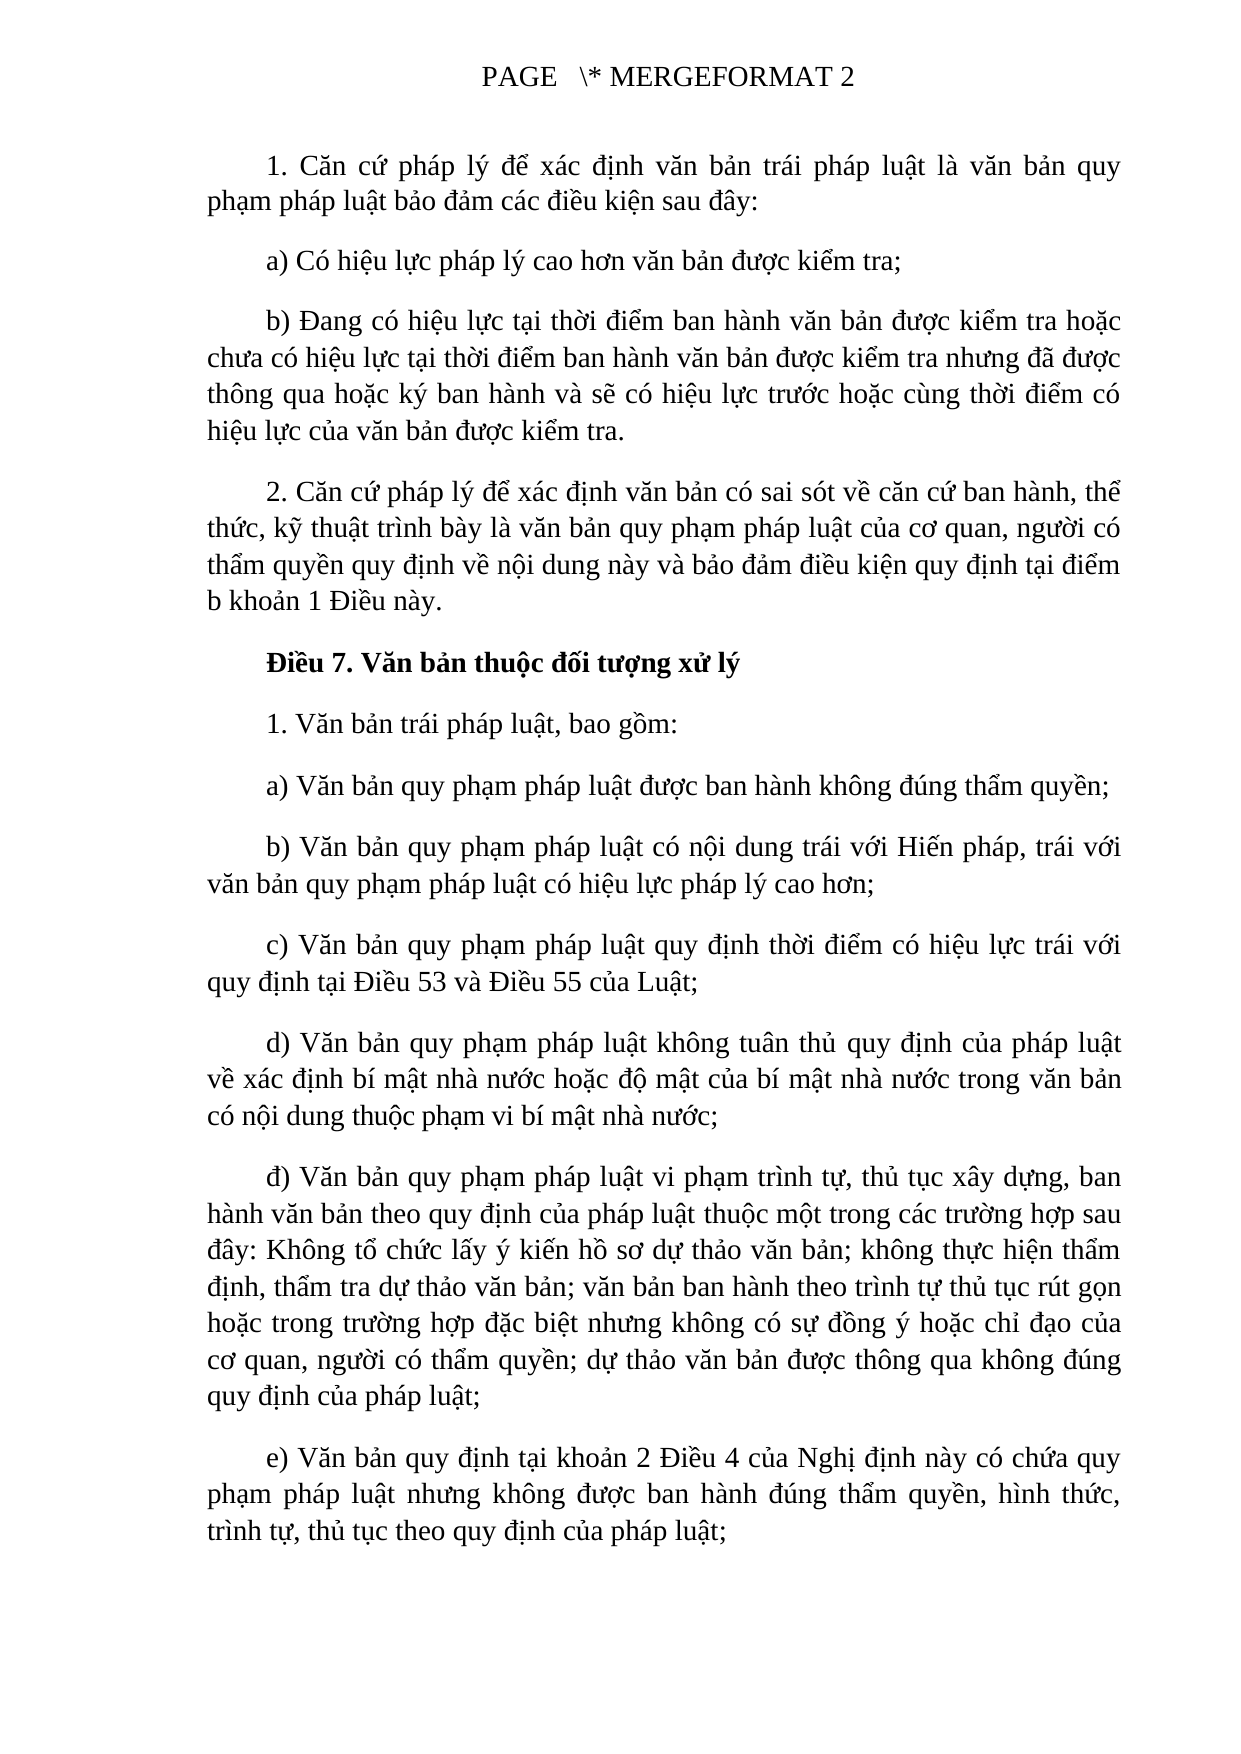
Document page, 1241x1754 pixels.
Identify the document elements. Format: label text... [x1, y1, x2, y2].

text d) Văn bản quy phạm pháp luật không tuân thủ quy định của pháp luật về xác định bí mật nhà nước hoặc độ mật của bí mật nhà nước trong văn bản có nội dung thuộc phạm vi bí mật nhà nước; [207, 1025, 1122, 1132]
text b) Đang có hiệu lực tại thời điểm ban hành văn bản được kiểm tra hoặc chưa có hiệu lực tại thời điểm ban hành văn bản được kiểm tra nhưng đã được thông qua hoặc ký ban hành và sẽ có hiệu lực trước hoặc cùng thời điểm có hiệu lực của văn bản được kiểm tra. [207, 303, 1122, 446]
text e) Văn bản quy định tại khoản 2 Điều 4 của Nghị định này có chứa quy phạm pháp luật nhưng không được ban hành đúng thẩm quyền, hình thức, trình tự, thủ tục theo quy định của pháp luật; [207, 1440, 1122, 1546]
text 2. Căn cứ pháp lý để xác định văn bản có sai sót về căn cứ ban hành, thể thức, kỹ thuật trình bày là văn bản quy phạm pháp luật của cơ quan, người có thẩm quyền quy định về nội dung này và bảo đảm điều kiện quy định tại điểm b khoản 1 Điều này. [207, 474, 1122, 617]
text a) Văn bản quy phạm pháp luật được ban hành không đúng thẩm quyền; [207, 768, 1122, 801]
text a) Có hiệu lực pháp lý cao hơn văn bản được kiểm tra; [207, 243, 1122, 277]
text đ) Văn bản quy phạm pháp luật vi phạm trình tự, thủ tục xây dựng, ban hành văn bản theo quy định của pháp luật thuộc một trong các trường hợp sau đây: Không tổ chức lấy ý kiến hồ sơ dự thảo văn bản; không thực hiện thẩm định, thẩm tra dự thảo văn bản; văn bản ban hành theo trình tự thủ tục rút gọn hoặc trong trường hợp đặc biệt nhưng không có sự đồng ý hoặc chỉ đạo của cơ quan, người có thẩm quyền; dự thảo văn bản được thông qua không đúng quy định của pháp luật; [207, 1159, 1122, 1412]
text 1. Căn cứ pháp lý để xác định văn bản trái pháp luật là văn bản quy phạm pháp luật bảo đảm các điều kiện sau đây: [207, 148, 1122, 216]
text b) Văn bản quy phạm pháp luật có nội dung trái với Hiến pháp, trái với văn bản quy phạm pháp luật có hiệu lực pháp lý cao hơn; [207, 829, 1122, 899]
text c) Văn bản quy phạm pháp luật quy định thời điểm có hiệu lực trái với quy định tại Điều 53 và Điều 55 của Luật; [207, 927, 1122, 997]
text Điều 7. Văn bản thuộc đối tượng xử lý [207, 645, 1122, 678]
text 1. Văn bản trái pháp luật, bao gồm: [207, 706, 1122, 740]
